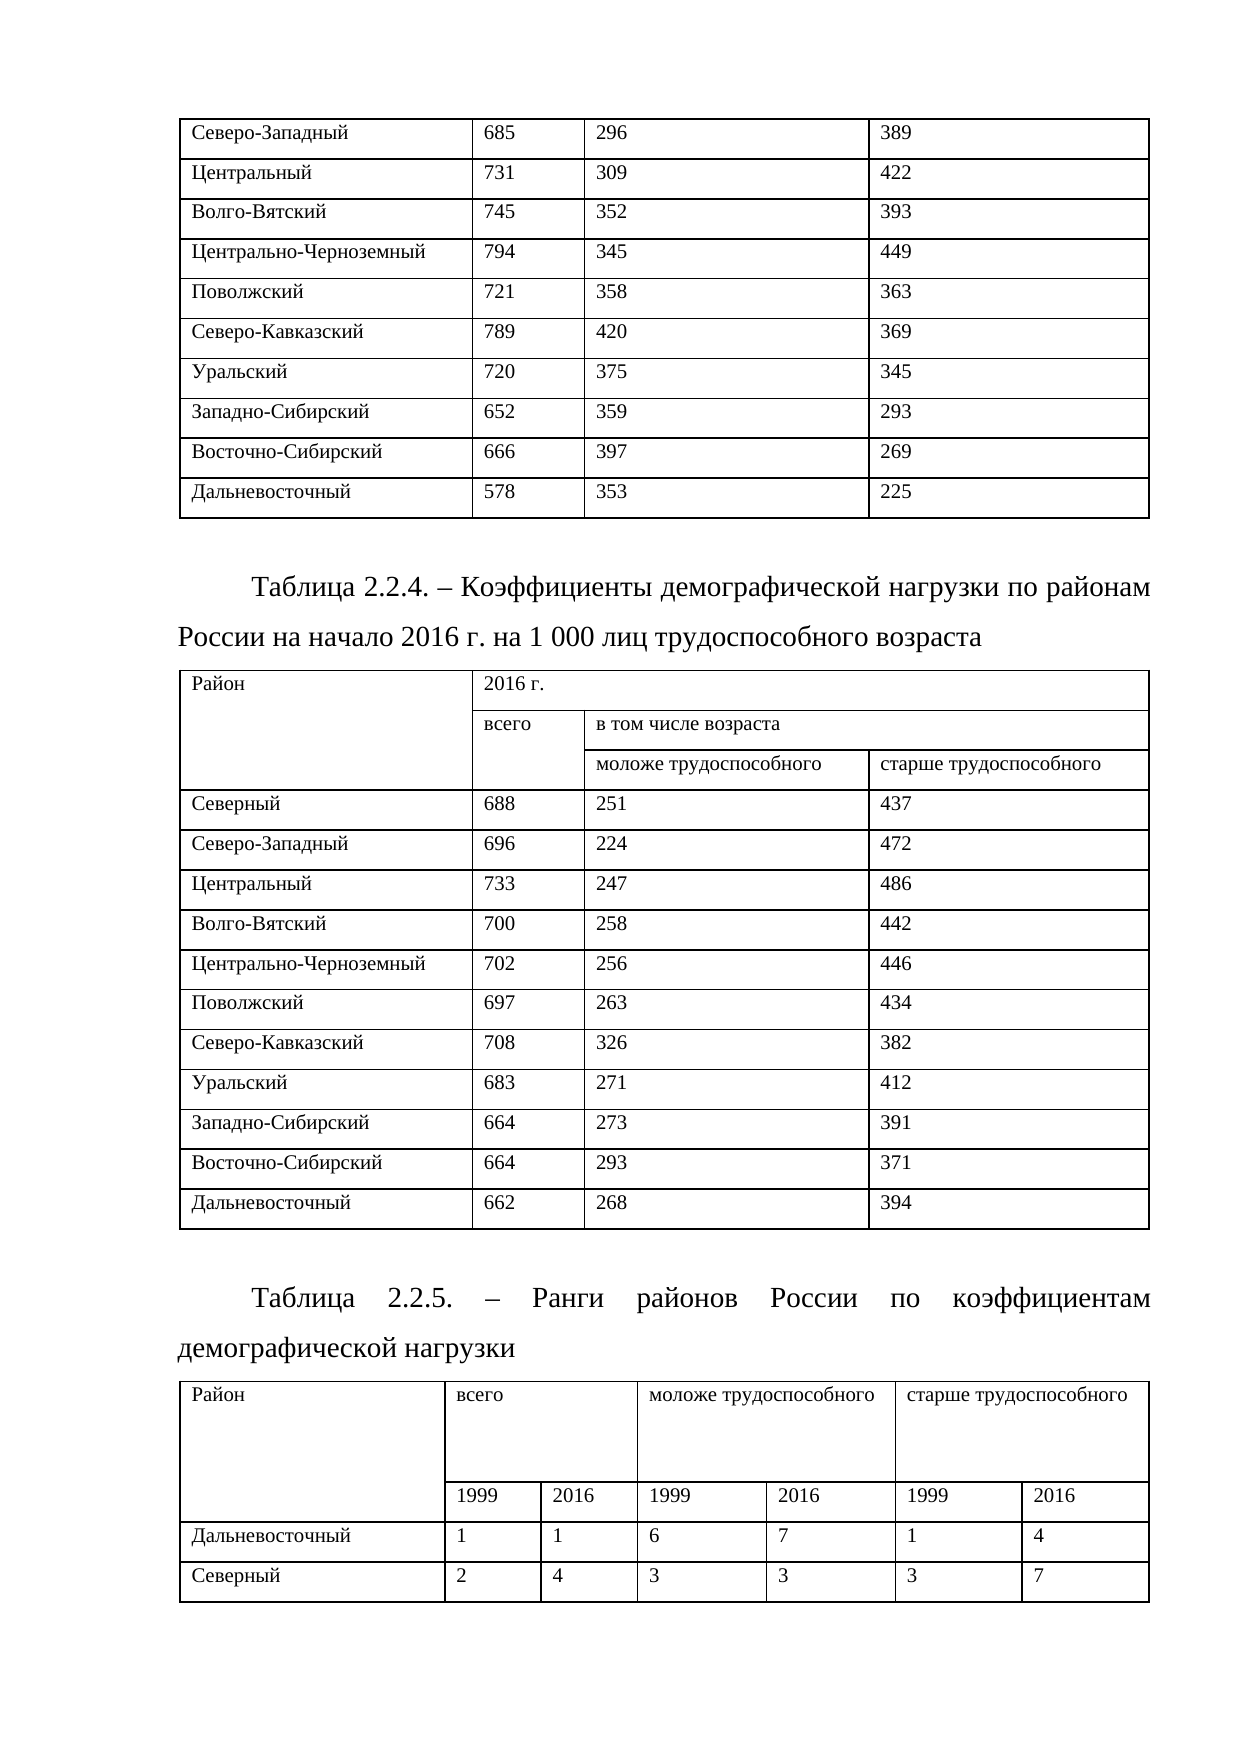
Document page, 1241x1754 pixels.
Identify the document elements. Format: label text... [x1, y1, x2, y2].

table_cell 664 [473, 1110, 584, 1148]
table_header Район [181, 671, 472, 789]
table_cell 3 [896, 1563, 1021, 1601]
table_cell 397 [585, 439, 868, 477]
table_cell 225 [870, 479, 1148, 517]
table_cell 412 [870, 1070, 1148, 1108]
table_header моложе трудоспособного [638, 1382, 895, 1481]
table_cell Западно-Сибирский [181, 1110, 472, 1148]
table_cell 371 [870, 1150, 1148, 1188]
table_cell 369 [870, 319, 1148, 357]
table_cell 1999 [446, 1483, 540, 1521]
table_cell Дальневосточный [181, 1523, 444, 1561]
table_cell старше трудоспособного [870, 751, 1148, 789]
table_cell Уральский [181, 1070, 472, 1108]
table_cell 731 [473, 160, 584, 198]
table_cell в том числе возраста [585, 711, 1148, 749]
table_cell 662 [473, 1190, 584, 1228]
table_cell Восточно-Сибирский [181, 439, 472, 477]
table_cell Центрально-Черноземный [181, 951, 472, 989]
table_cell 733 [473, 871, 584, 909]
table_cell Волго-Вятский [181, 200, 472, 238]
table_cell 789 [473, 319, 584, 357]
table_cell 472 [870, 831, 1148, 869]
table_cell Северный [181, 791, 472, 829]
table_cell 3 [638, 1563, 766, 1601]
table_cell 685 [473, 120, 584, 158]
table_cell Западно-Сибирский [181, 399, 472, 437]
table_cell всего [473, 711, 584, 789]
table_cell 269 [870, 439, 1148, 477]
table_cell Поволжский [181, 279, 472, 318]
table_cell 434 [870, 990, 1148, 1029]
table_cell 389 [870, 120, 1148, 158]
table_cell Центральный [181, 871, 472, 909]
table_cell 1999 [896, 1483, 1021, 1521]
table_cell 683 [473, 1070, 584, 1108]
table_cell Волго-Вятский [181, 911, 472, 949]
table_cell 2016 [542, 1483, 637, 1521]
table_cell 442 [870, 911, 1148, 949]
table_cell 391 [870, 1110, 1148, 1148]
table_cell 437 [870, 791, 1148, 829]
table_cell 422 [870, 160, 1148, 198]
table_header 2016 г. [473, 671, 1148, 709]
table_cell Дальневосточный [181, 479, 472, 517]
table_cell 664 [473, 1150, 584, 1188]
table_cell 256 [585, 951, 868, 989]
table_cell 247 [585, 871, 868, 909]
table_cell 309 [585, 160, 868, 198]
table_cell 666 [473, 439, 584, 477]
table_cell 578 [473, 479, 584, 517]
table_cell 224 [585, 831, 868, 869]
table_cell 3 [767, 1563, 895, 1601]
table_cell 794 [473, 240, 584, 278]
table_cell 7 [767, 1523, 895, 1561]
table_cell 345 [585, 240, 868, 278]
table_cell 268 [585, 1190, 868, 1228]
table_cell 352 [585, 200, 868, 238]
table_cell Центральный [181, 160, 472, 198]
table_cell Северо-Западный [181, 831, 472, 869]
table_cell Дальневосточный [181, 1190, 472, 1228]
table_cell 271 [585, 1070, 868, 1108]
table_cell Северный [181, 1563, 444, 1601]
table_cell 359 [585, 399, 868, 437]
table_header старше трудоспособного [896, 1382, 1148, 1481]
table_cell Северо-Западный [181, 120, 472, 158]
table_cell 2 [446, 1563, 540, 1601]
table_cell 720 [473, 359, 584, 397]
table_cell 273 [585, 1110, 868, 1148]
table_cell 382 [870, 1030, 1148, 1068]
table_cell 652 [473, 399, 584, 437]
table_cell 353 [585, 479, 868, 517]
table_cell 486 [870, 871, 1148, 909]
table_cell 1 [542, 1523, 637, 1561]
table_cell 420 [585, 319, 868, 357]
table_cell Восточно-Сибирский [181, 1150, 472, 1188]
table_cell 721 [473, 279, 584, 318]
table_cell 446 [870, 951, 1148, 989]
table_cell 375 [585, 359, 868, 397]
table_cell 7 [1023, 1563, 1148, 1601]
table_cell 4 [542, 1563, 637, 1601]
table_cell 697 [473, 990, 584, 1029]
text Таблица 2.2.4. – Коэффициенты демографической нагрузки по районам России на начало 2016 г. на 1 000 лиц трудоспособного возраста [177, 569, 1152, 653]
table_cell Центрально-Черноземный [181, 240, 472, 278]
table_cell 708 [473, 1030, 584, 1068]
table_cell 345 [870, 359, 1148, 397]
table_cell 4 [1023, 1523, 1148, 1561]
table_cell Поволжский [181, 990, 472, 1029]
table_cell 293 [585, 1150, 868, 1188]
table_header Район [181, 1382, 444, 1521]
table_cell 263 [585, 990, 868, 1029]
table_cell 688 [473, 791, 584, 829]
table_cell 702 [473, 951, 584, 989]
table_cell 1 [446, 1523, 540, 1561]
table_cell моложе трудоспособного [585, 751, 868, 789]
table_cell 745 [473, 200, 584, 238]
table_cell Уральский [181, 359, 472, 397]
table_cell Северо-Кавказский [181, 1030, 472, 1068]
table_cell 6 [638, 1523, 766, 1561]
table_cell 293 [870, 399, 1148, 437]
table_cell 258 [585, 911, 868, 949]
table_cell 2016 [767, 1483, 895, 1521]
table_cell 700 [473, 911, 584, 949]
table_cell 358 [585, 279, 868, 318]
table_cell 696 [473, 831, 584, 869]
table_cell 251 [585, 791, 868, 829]
table_cell 326 [585, 1030, 868, 1068]
table_cell 394 [870, 1190, 1148, 1228]
table_cell 393 [870, 200, 1148, 238]
table_cell 449 [870, 240, 1148, 278]
text Таблица 2.2.5. – Ранги районов России по коэффициентам демографической нагрузки [177, 1280, 1152, 1364]
table_cell 2016 [1023, 1483, 1148, 1521]
table_cell 363 [870, 279, 1148, 318]
table_cell 1 [896, 1523, 1021, 1561]
table_cell 1999 [638, 1483, 766, 1521]
table_header всего [446, 1382, 637, 1481]
table_cell Северо-Кавказский [181, 319, 472, 357]
table_cell 296 [585, 120, 868, 158]
